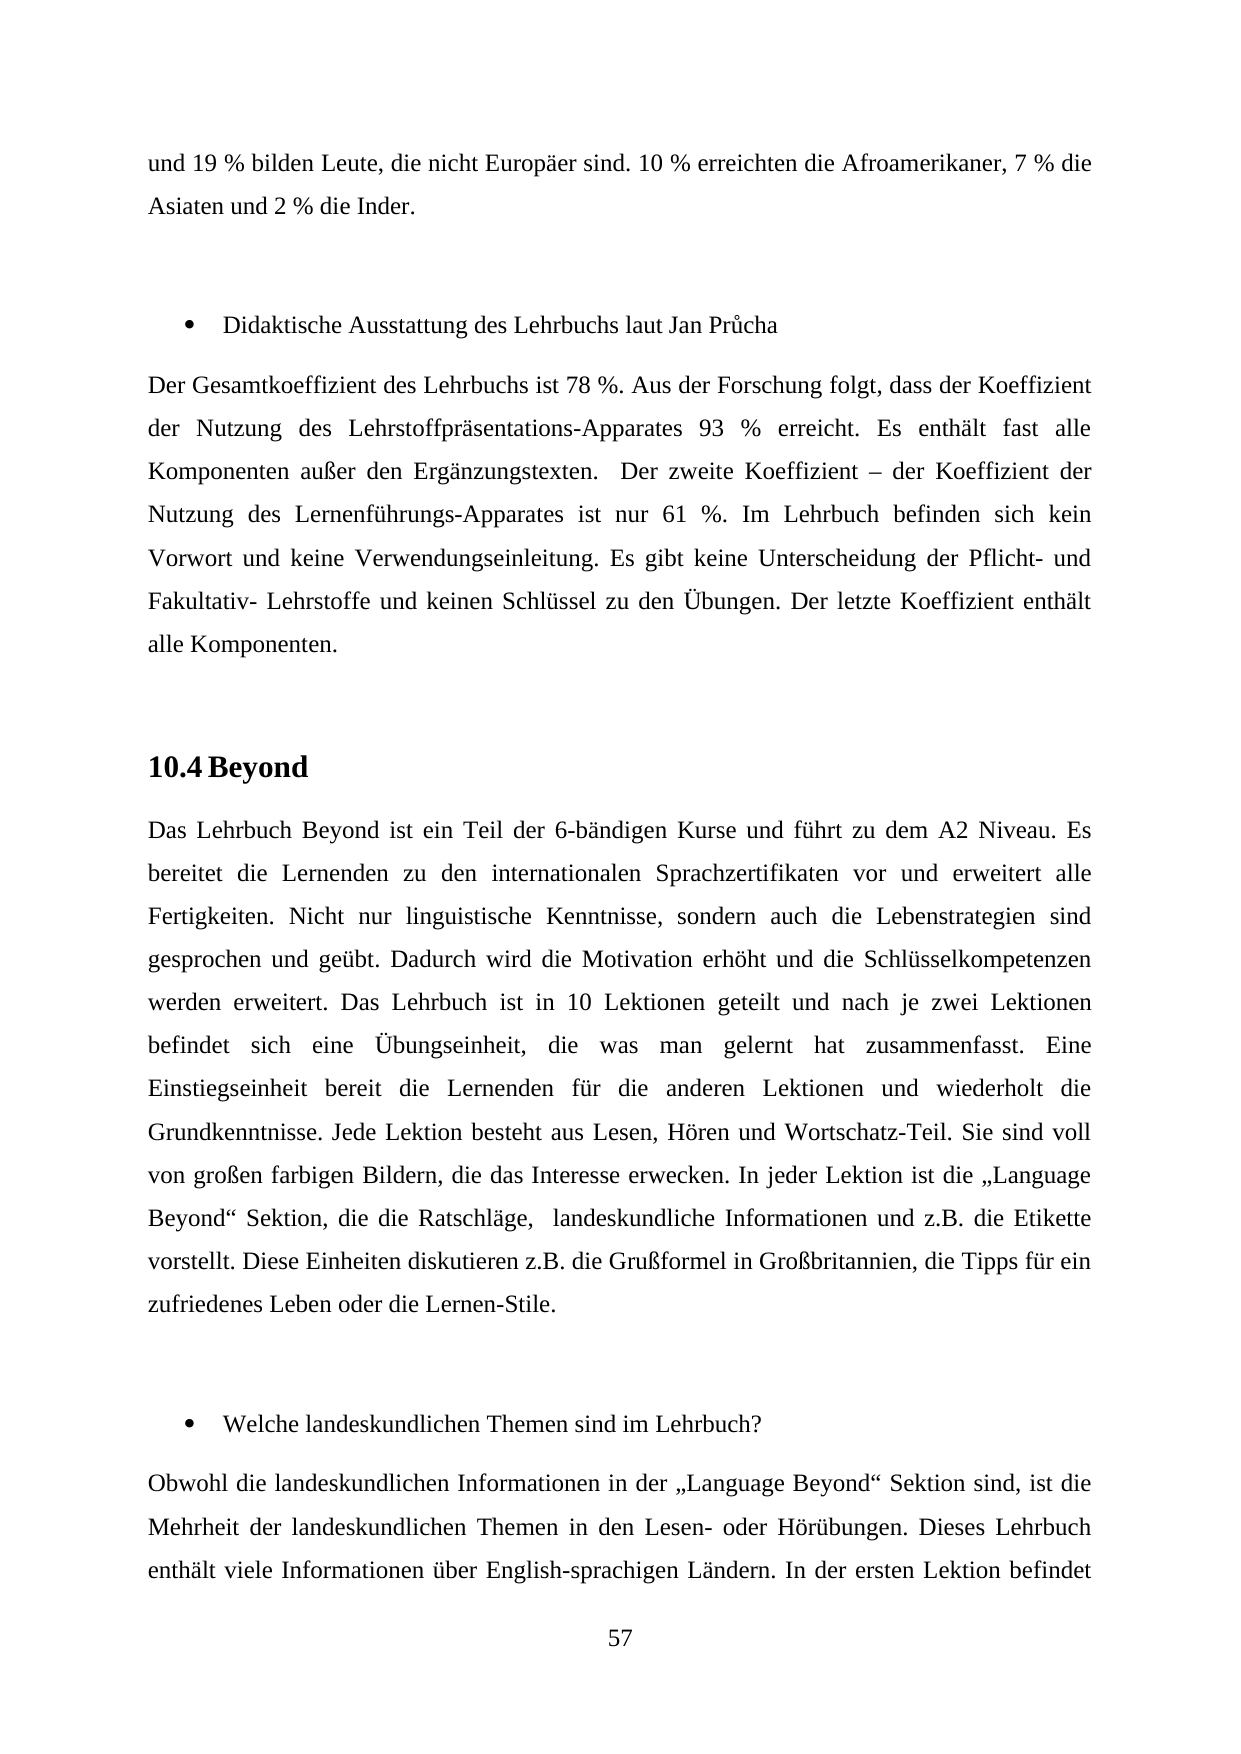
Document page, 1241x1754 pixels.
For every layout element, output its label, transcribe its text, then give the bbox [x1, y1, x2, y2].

text Das Lehrbuch Beyond ist ein Teil der 6-bändigen Kurse und führt zu dem A2 Niveau. Es bereitet die Lernenden zu den internationalen Sprachzertifikaten vor und erweitert alle Fertigkeiten. Nicht nur linguistische Kenntnisse, sondern auch die Lebenstrategien sind gesprochen und geübt. Dadurch wird die Motivation erhöht und die Schlüsselkompetenzen werden erweitert. Das Lehrbuch ist in 10 Lektionen geteilt und nach je zwei Lektionen befindet sich eine Übungseinheit, die was man gelernt hat zusammenfasst. Eine Einstiegseinheit bereit die Lernenden für die anderen Lektionen und wiederholt die Grundkenntnisse. Jede Lektion besteht aus Lesen, Hören und Wortschatz-Teil. Sie sind voll von großen farbigen Bildern, die das Interesse erwecken. In jeder Lektion ist die „Language Beyond“ Sektion, die die Ratschläge, landeskundliche Informationen und z.B. die Etikette vorstellt. Diese Einheiten diskutieren z.B. die Grußformel in Großbritannien, die Tipps für ein zufriedenes Leben oder die Lernen-Stile. [148, 815, 1093, 1318]
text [148, 1468, 1093, 1583]
list Didaktische Ausstattung des Lehrbuchs laut Jan Průcha [185, 310, 1093, 339]
list Welche landeskundlichen Themen sind im Lehrbuch? [185, 1409, 1093, 1437]
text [148, 148, 1093, 219]
text Beyond [148, 748, 1093, 784]
text Der Gesamtkoeffizient des Lehrbuchs ist 78 %. Aus der Forschung folgt, dass der Koeffizient der Nutzung des Lehrstoffpräsentations-Apparates 93 % erreicht. Es enthält fast alle Komponenten außer den Ergänzungstexten. Der zweite Koeffizient – der Koeffizient der Nutzung des Lernenführungs-Apparates ist nur 61 %. Im Lehrbuch befinden sich kein Vorwort und keine Verwendungseinleitung. Es gibt keine Unterscheidung der Pflicht- und Fakultativ- Lehrstoffe und keinen Schlüssel zu den Übungen. Der letzte Koeffizient enthält alle Komponenten. [148, 370, 1093, 658]
